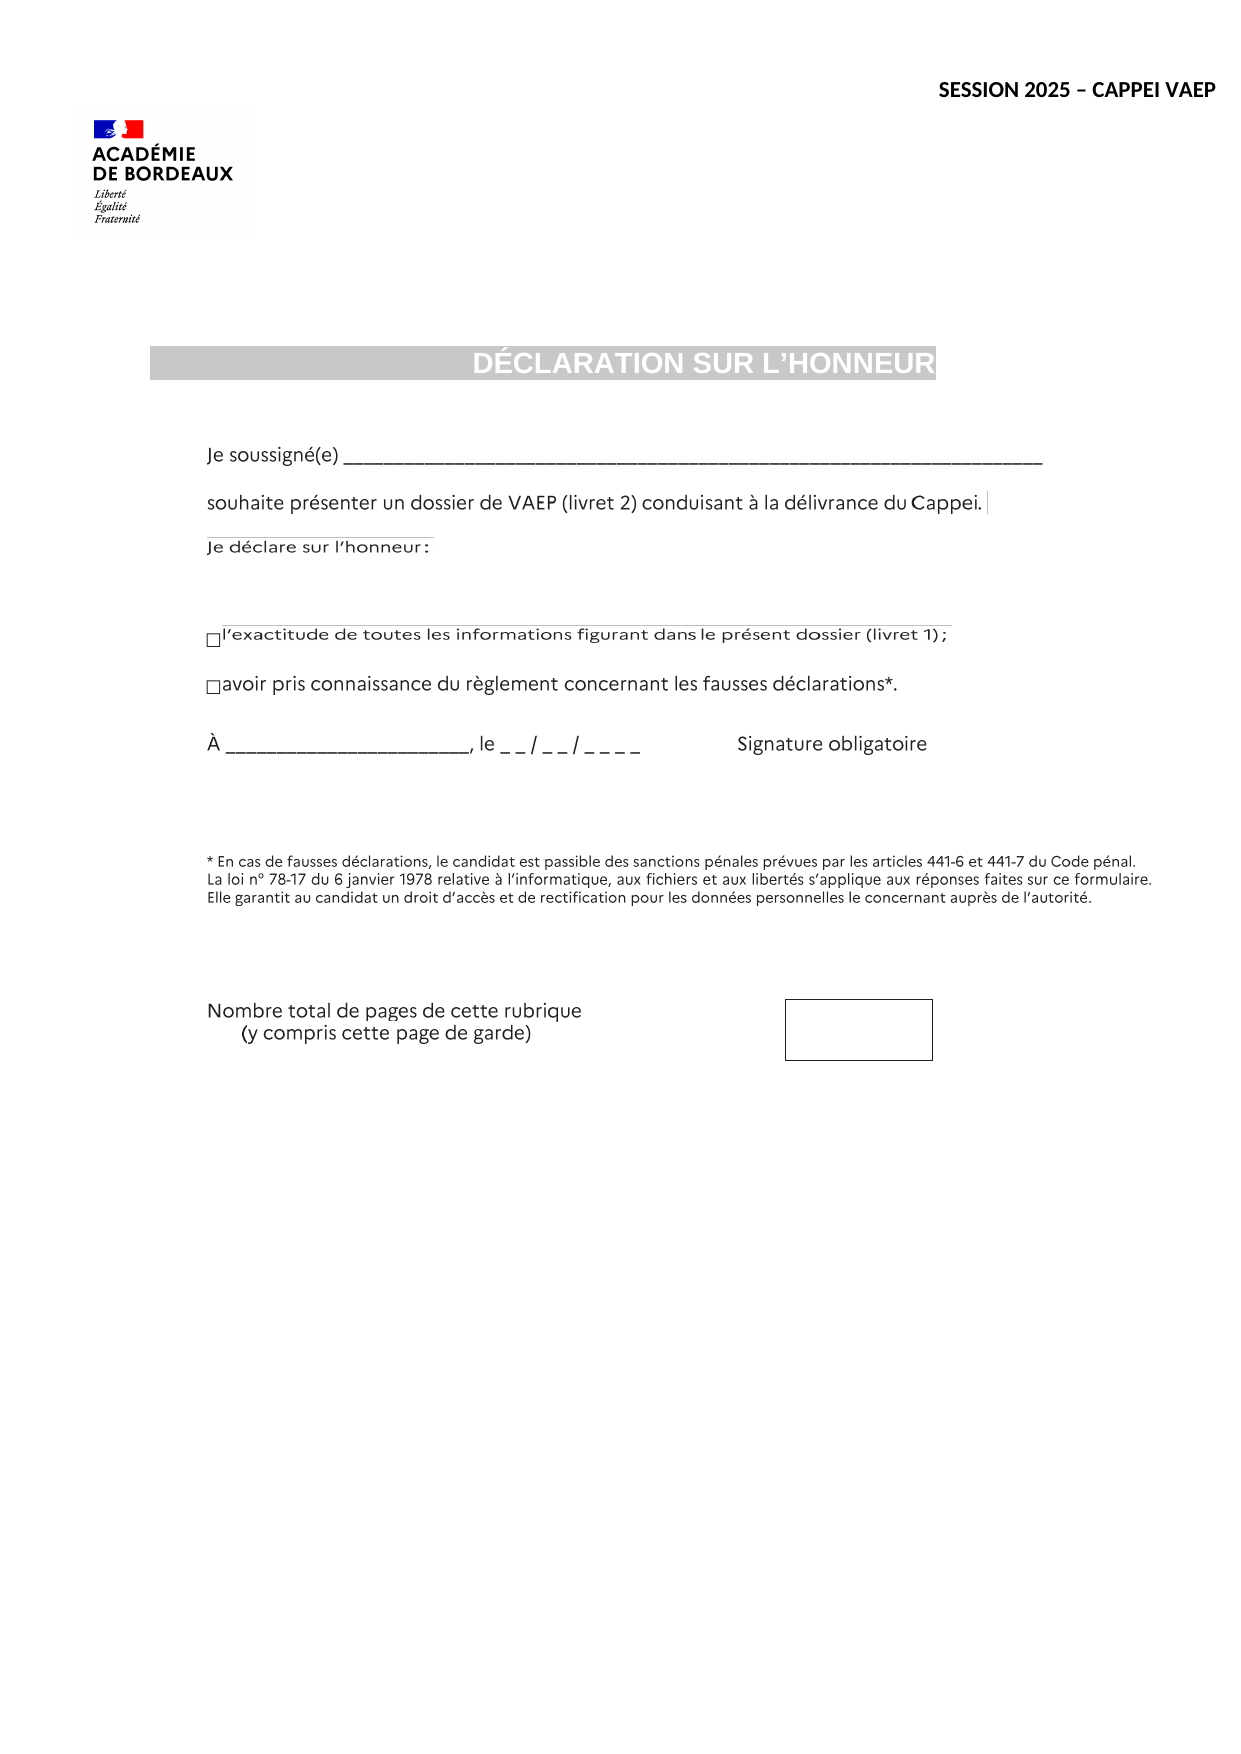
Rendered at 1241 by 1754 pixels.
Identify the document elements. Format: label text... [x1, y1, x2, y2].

picture [206, 490, 989, 514]
picture [221, 625, 952, 643]
picture [206, 443, 1052, 466]
picture [221, 671, 907, 695]
picture [206, 731, 649, 755]
picture [206, 851, 1163, 906]
picture [206, 537, 434, 556]
picture [736, 731, 936, 755]
picture [206, 998, 596, 1044]
text DÉCLARATION SUR L’HONNEUR [150, 346, 936, 380]
picture [76, 103, 251, 241]
